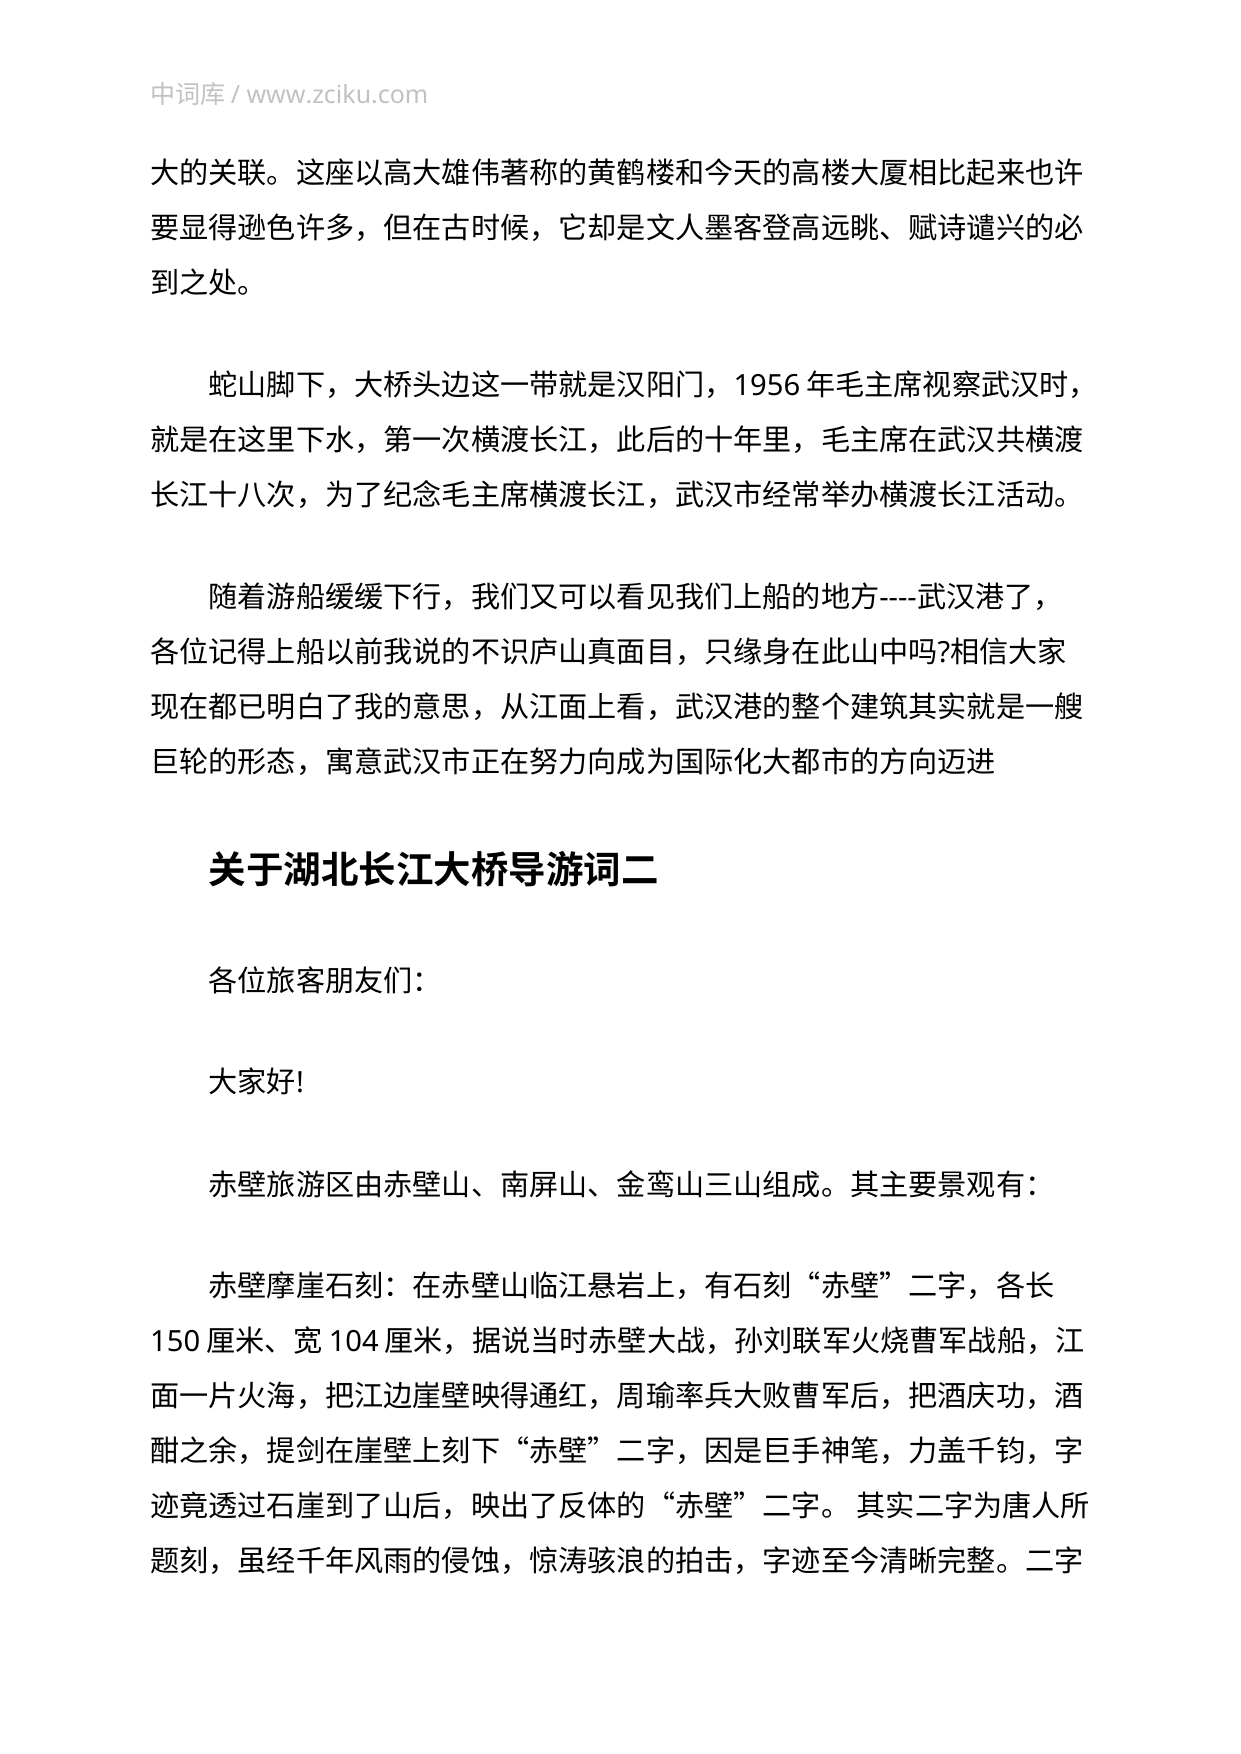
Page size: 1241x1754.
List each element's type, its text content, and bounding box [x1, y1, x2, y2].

text 蛇山脚下，大桥头边这一带就是汉阳门，1956年毛主席视察武汉时，就是在这里下水，第一次横渡长江，此后的十年里，毛主席在武汉共横渡长江十八次，为了纪念毛主席横渡长江，武汉市经常举办横渡长江活动。 [150, 362, 1090, 514]
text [150, 150, 1090, 302]
text 关于湖北长江大桥导游词二 [150, 840, 1090, 894]
text 各位旅客朋友们： [150, 957, 1090, 999]
text 随着游船缓缓下行，我们又可以看见我们上船的地方----武汉港了，各位记得上船以前我说的不识庐山真面目，只缘身在此山中吗?相信大家现在都已明白了我的意思，从江面上看，武汉港的整个建筑其实就是一艘巨轮的形态，寓意武汉市正在努力向成为国际化大都市的方向迈进 [150, 573, 1090, 780]
text 赤壁旅游区由赤壁山、南屏山、金鸾山三山组成。其主要景观有： [150, 1161, 1090, 1203]
text 大家好! [150, 1059, 1090, 1101]
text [150, 1263, 1090, 1580]
